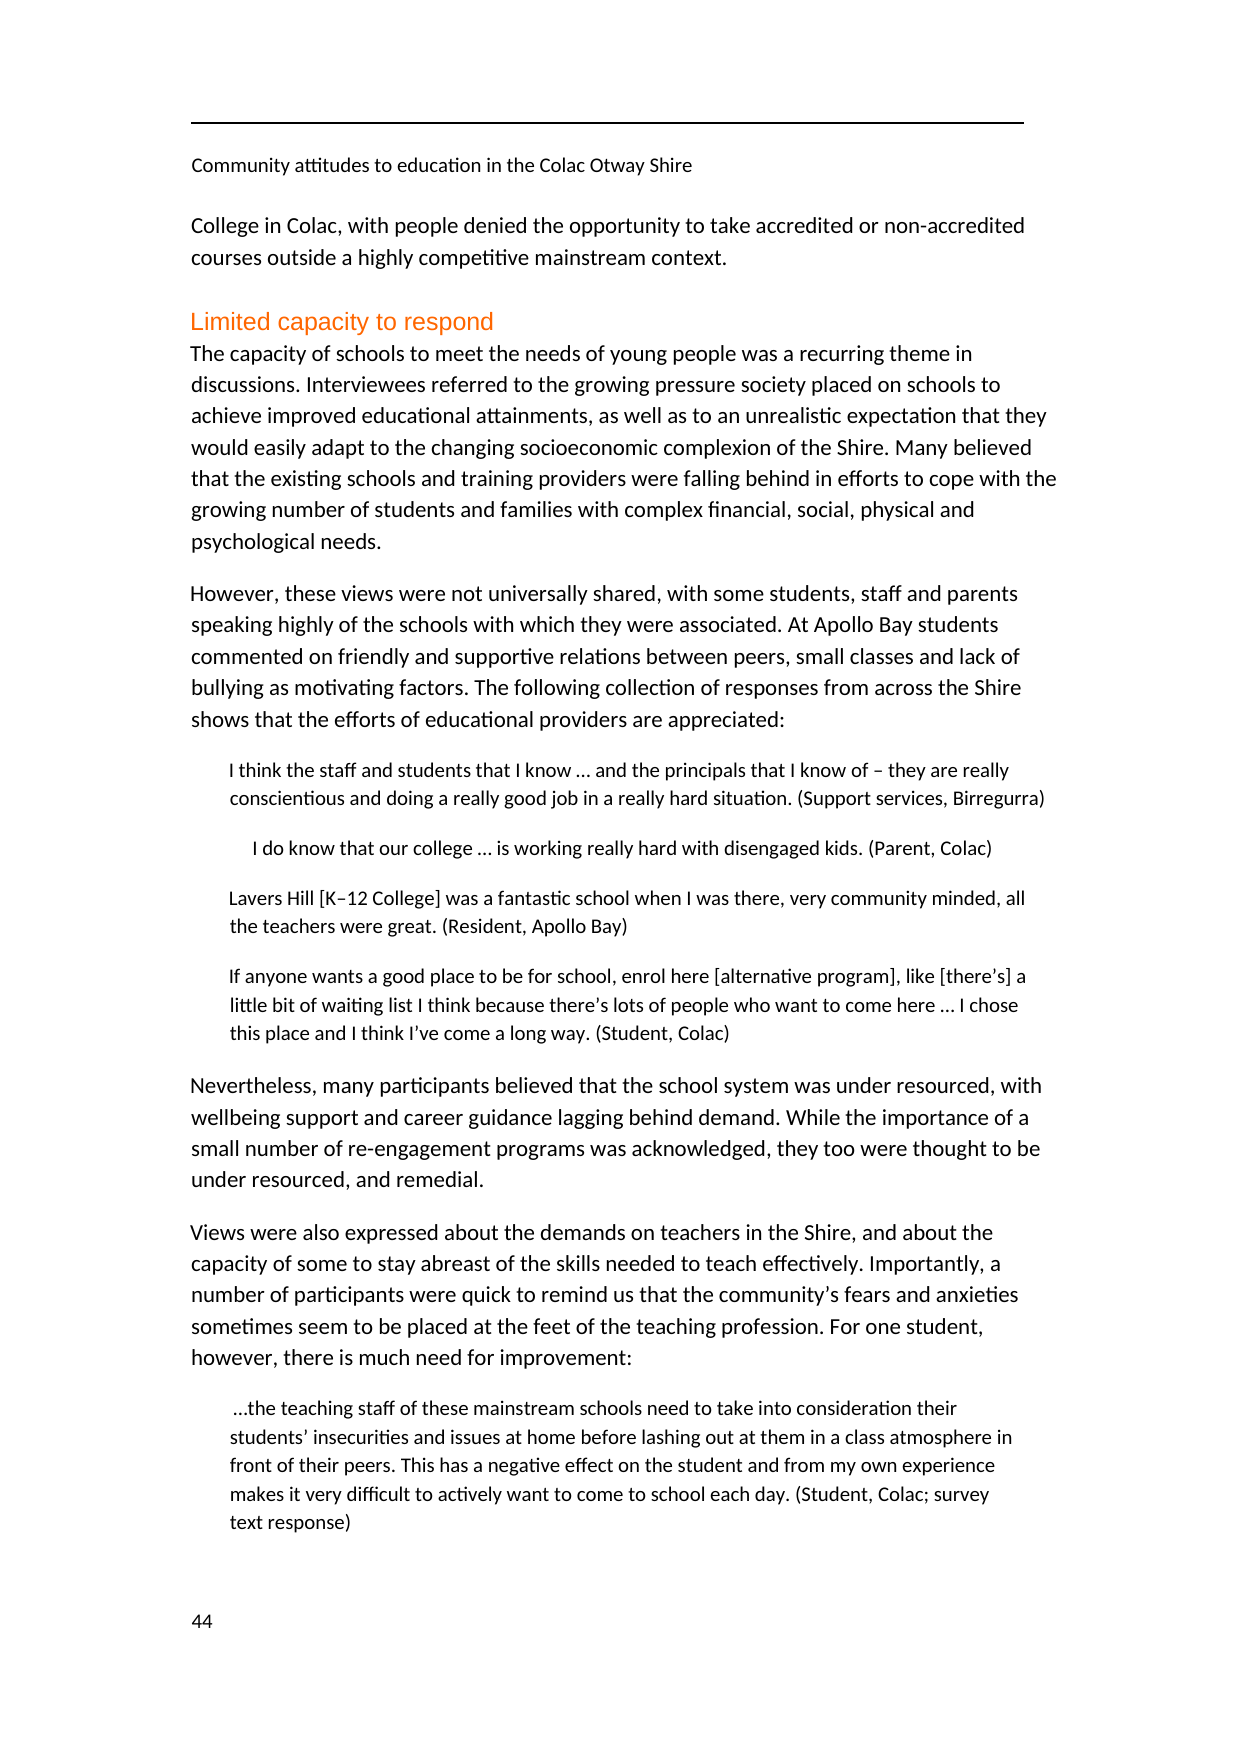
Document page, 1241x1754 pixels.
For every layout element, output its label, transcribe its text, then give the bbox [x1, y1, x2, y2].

text I think the staff and students that I know … and the principals that I know of – they are really conscientious and doing a really good job in a really hard situation. (Support services, Birregurra) [228, 757, 1047, 811]
subtitle Limited capacity to respond [190, 307, 1063, 336]
text If anyone wants a good place to be for school, enrol here [alternative program], like [there’s] a little bit of waiting list I think because there’s lots of people who want to come here … I chose this place and I think I’ve come a long way. (Student, Colac) [228, 963, 1031, 1046]
text Views were also expressed about the demands on teachers in the Shire, and about the capacity of some to stay abreast of the skills needed to teach effectively. Importantly, a number of participants were quick to remind us that the community’s fears and anxieties sometimes seem to be placed at the feet of the teaching profession. For one student, however, there is much need for improvement: [190, 1218, 1059, 1371]
text However, these views were not universally shared, with some students, staff and parents speaking highly of the schools with which they were associated. At Apollo Bay students commented on friendly and supportive relations between peers, small classes and lack of bullying as motivating factors. The following collection of responses from across the Shire shows that the efforts of educational providers are appreciated: [190, 579, 1059, 733]
text Lavers Hill [K–12 College] was a fantastic school when I was there, very community minded, all the teachers were great. (Resident, Apollo Bay) [228, 885, 1051, 939]
text …the teaching staff of these mainstream schools need to take into consideration their students’ insecurities and issues at home before lashing out at them in a class atmosphere in front of their peers. This has a negative effect on the student and from my own experience makes it very difficult to actively want to come to school each day. (Student, Colac; survey text response) [228, 1396, 1025, 1535]
text Nevertheless, many participants believed that the school system was under resourced, with wellbeing support and career guidance lagging behind demand. While the importance of a small number of re-engagement programs was acknowledged, they too were thought to be under resourced, and remedial. [190, 1071, 1059, 1193]
text I do know that our college … is working really hard with disengaged kids. (Parent, Colac) [191, 836, 1054, 861]
text The capacity of schools to meet the needs of young people was a recurring theme in discussions. Interviewees referred to the growing pressure society placed on schools to achieve improved educational attainments, as well as to an unrealistic expectation that they would easily adapt to the changing socioeconomic complexion of the Shire. Many believed that the existing schools and training providers were falling behind in efforts to cope with the growing number of students and families with complex financial, social, physical and psychological needs. [190, 339, 1059, 555]
